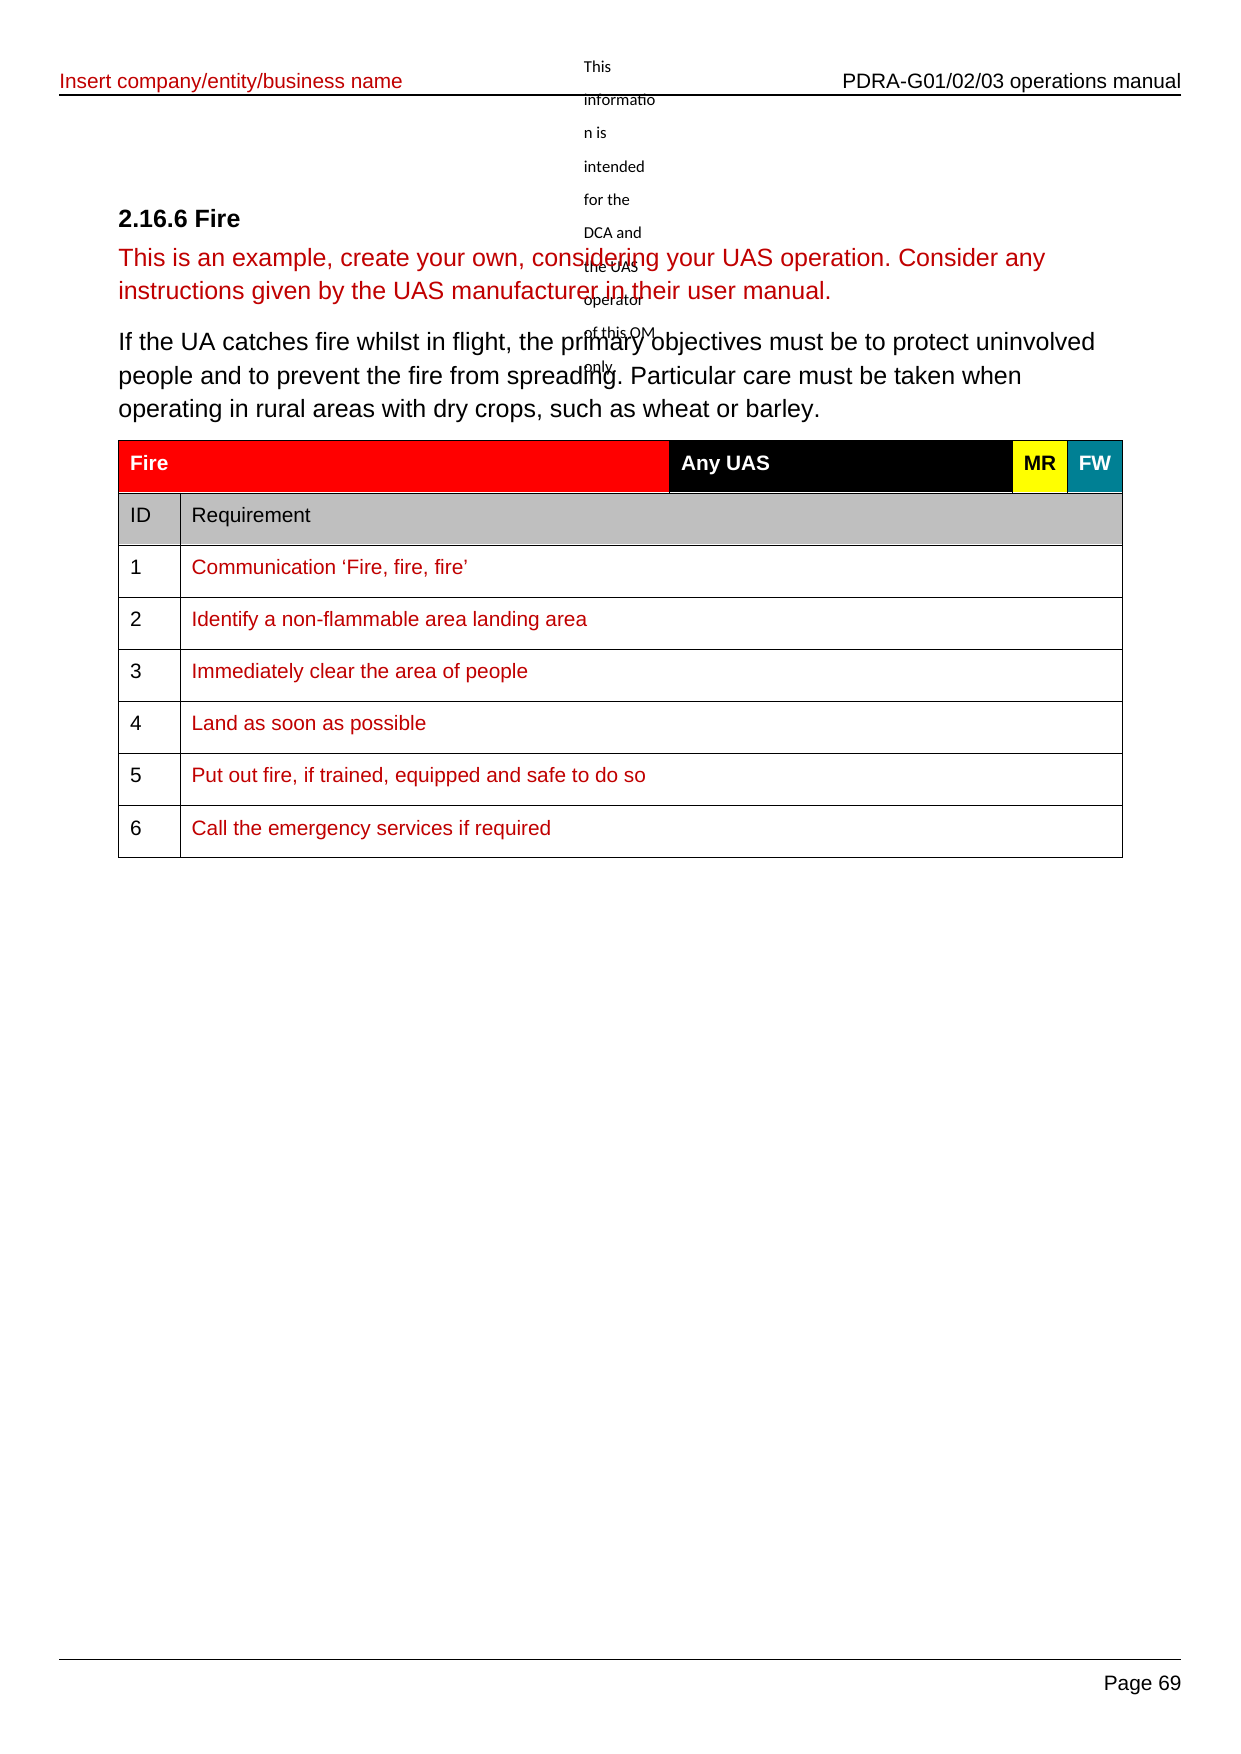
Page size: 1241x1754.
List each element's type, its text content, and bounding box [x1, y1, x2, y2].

table_cell Immediately clear the area of people [181, 650, 1122, 701]
table_header MR [1013, 441, 1067, 492]
table_cell Call the emergency services if required [181, 806, 1122, 857]
subtitle 2.16.6 Fire [118, 195, 1122, 232]
table_cell Communication ‘Fire, fire, fire’ [181, 546, 1122, 597]
table_header Fire [119, 441, 669, 492]
table_header Any UAS [670, 441, 1012, 492]
table_cell ID [119, 494, 180, 544]
table_header FW [1068, 441, 1122, 492]
table_cell 3 [119, 650, 180, 701]
table_cell 4 [119, 702, 180, 753]
text If the UA catches fire whilst in flight, the primary objectives must be to protect uninvolved people and to prevent the fire from spreading. Particular care must be taken when operating in rural areas with dry crops, such as wheat or barley. [118, 323, 1122, 423]
table_cell Put out fire, if trained, equipped and safe to do so [181, 754, 1122, 805]
table_cell 5 [119, 754, 180, 805]
table_cell Requirement [181, 494, 1122, 544]
text This is an example, create your own, considering your UAS operation. Consider any instructions given by the UAS manufacturer in their user manual. [118, 238, 1122, 305]
table_cell 2 [119, 598, 180, 649]
table_cell Land as soon as possible [181, 702, 1122, 753]
table_cell 1 [119, 546, 180, 597]
table_cell 6 [119, 806, 180, 857]
table_cell Identify a non-flammable area landing area [181, 598, 1122, 649]
